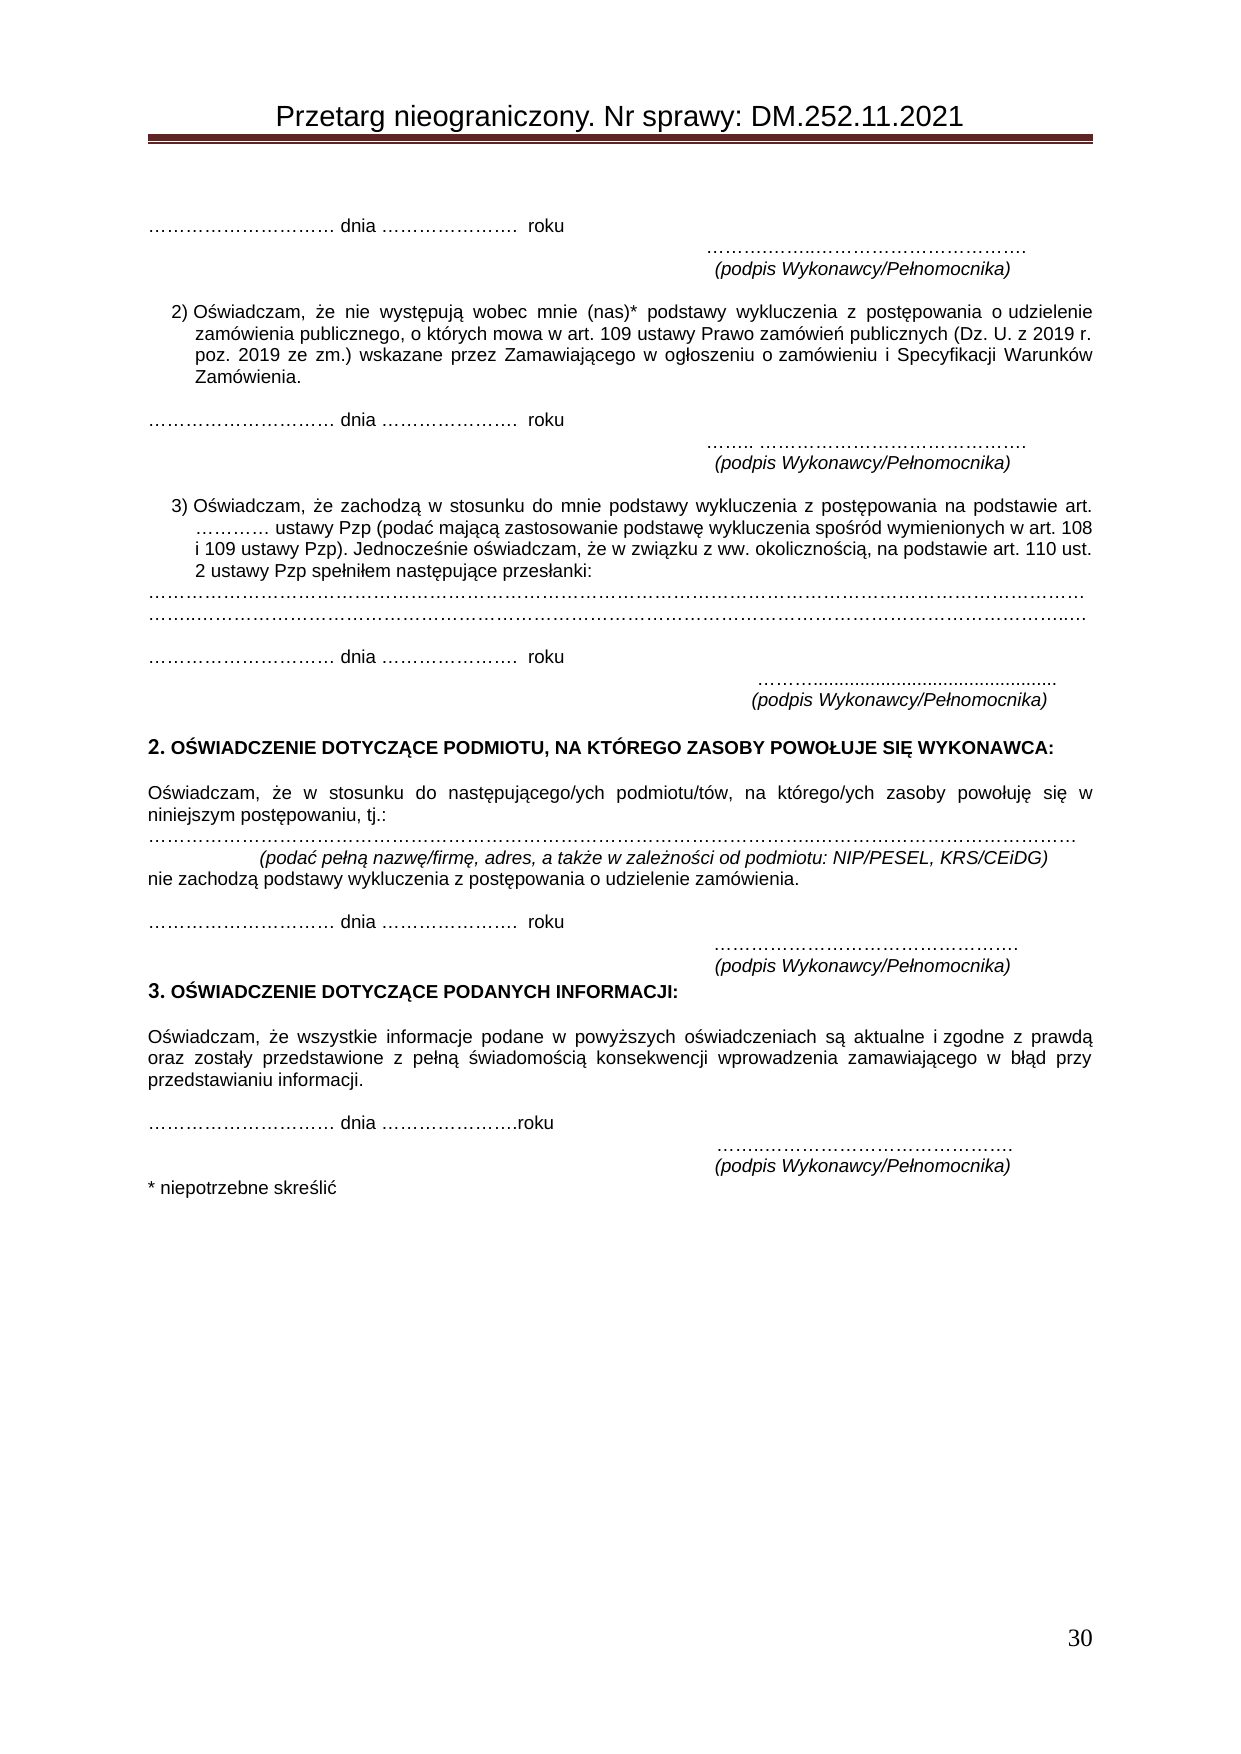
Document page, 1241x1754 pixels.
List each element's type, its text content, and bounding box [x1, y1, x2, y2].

text ……..…………………………………. [148, 1133, 1093, 1155]
list OŚWIADCZENIE DOTYCZĄCE PODMIOTU, NA KTÓREGO ZASOBY POWOŁUJE SIĘ WYKONAWCA: [148, 732, 1093, 760]
text …………………………………………………………………………………………………………………………………………..…………………………………………………………………………………………………………………………..… [148, 581, 1093, 624]
text ……….……..……………………………. [148, 236, 1093, 258]
text ………………………… dnia …………………. roku [148, 409, 1093, 430]
text (podpis Wykonawcy/Pełnomocnika) [148, 689, 1093, 711]
text ………………………… dnia ………………….roku [148, 1112, 1093, 1133]
text (podpis Wykonawcy/Pełnomocnika) [148, 1155, 1093, 1176]
text Oświadczam, że wszystkie informacje podane w powyższych oświadczeniach są aktualne i zgodne z prawdą oraz zostały przedstawione z pełną świadomością konsekwencji wprowadzenia zamawiającego w błąd przy przedstawianiu informacji. [148, 1026, 1093, 1090]
text Oświadczam, że w stosunku do następującego/ych podmiotu/tów, na którego/ych zasoby powołuję się w niniejszym postępowaniu, tj.: [148, 782, 1093, 825]
text ……………………………………………………………………………………………..…………………………………… [148, 825, 1093, 847]
text ………………………… dnia …………………. roku [148, 646, 1093, 668]
list OŚWIADCZENIE DOTYCZĄCE PODANYCH INFORMACJI: [148, 976, 1093, 1004]
text ………………………… dnia …………………. roku [148, 215, 1093, 236]
text ………………………… dnia …………………. roku [148, 911, 1093, 933]
text * niepotrzebne skreślić [148, 1176, 1093, 1198]
list Oświadczam, że zachodzą w stosunku do mnie podstawy wykluczenia z postępowania na podstawie art. ………… ustawy Pzp (podać mającą zastosowanie podstawę wykluczenia spośród wymienionych w art. 108 i 109 ustawy Pzp). Jednocześnie oświadczam, że w związku z ww. okolicznością, na podstawie art. 110 ust. 2 ustawy Pzp spełniłem następujące przesłanki: [171, 495, 1093, 581]
text (podpis Wykonawcy/Pełnomocnika) [148, 258, 1093, 279]
text (podpis Wykonawcy/Pełnomocnika) [148, 452, 1093, 473]
text …………………………………………. [148, 933, 1093, 954]
text (podpis Wykonawcy/Pełnomocnika) [148, 954, 1093, 976]
text (podać pełną nazwę/firmę, adres, a także w zależności od podmiotu: NIP/PESEL, KRS/CEiDG) [148, 847, 1093, 868]
text nie zachodzą podstawy wykluczenia z postępowania o udzielenie zamówienia. [148, 868, 1093, 890]
list Oświadczam, że nie występują wobec mnie (nas)* podstawy wykluczenia z postępowania o udzielenie zamówienia publicznego, o których mowa w art. 109 ustawy Prawo zamówień publicznych (Dz. U. z 2019 r. poz. 2019 ze zm.) wskazane przez Zamawiającego w ogłoszeniu o zamówieniu i Specyfikacji Warunków Zamówienia. [171, 301, 1093, 387]
text …….. ……………………………………. [148, 430, 1093, 452]
text ………............................................... [148, 668, 1093, 689]
